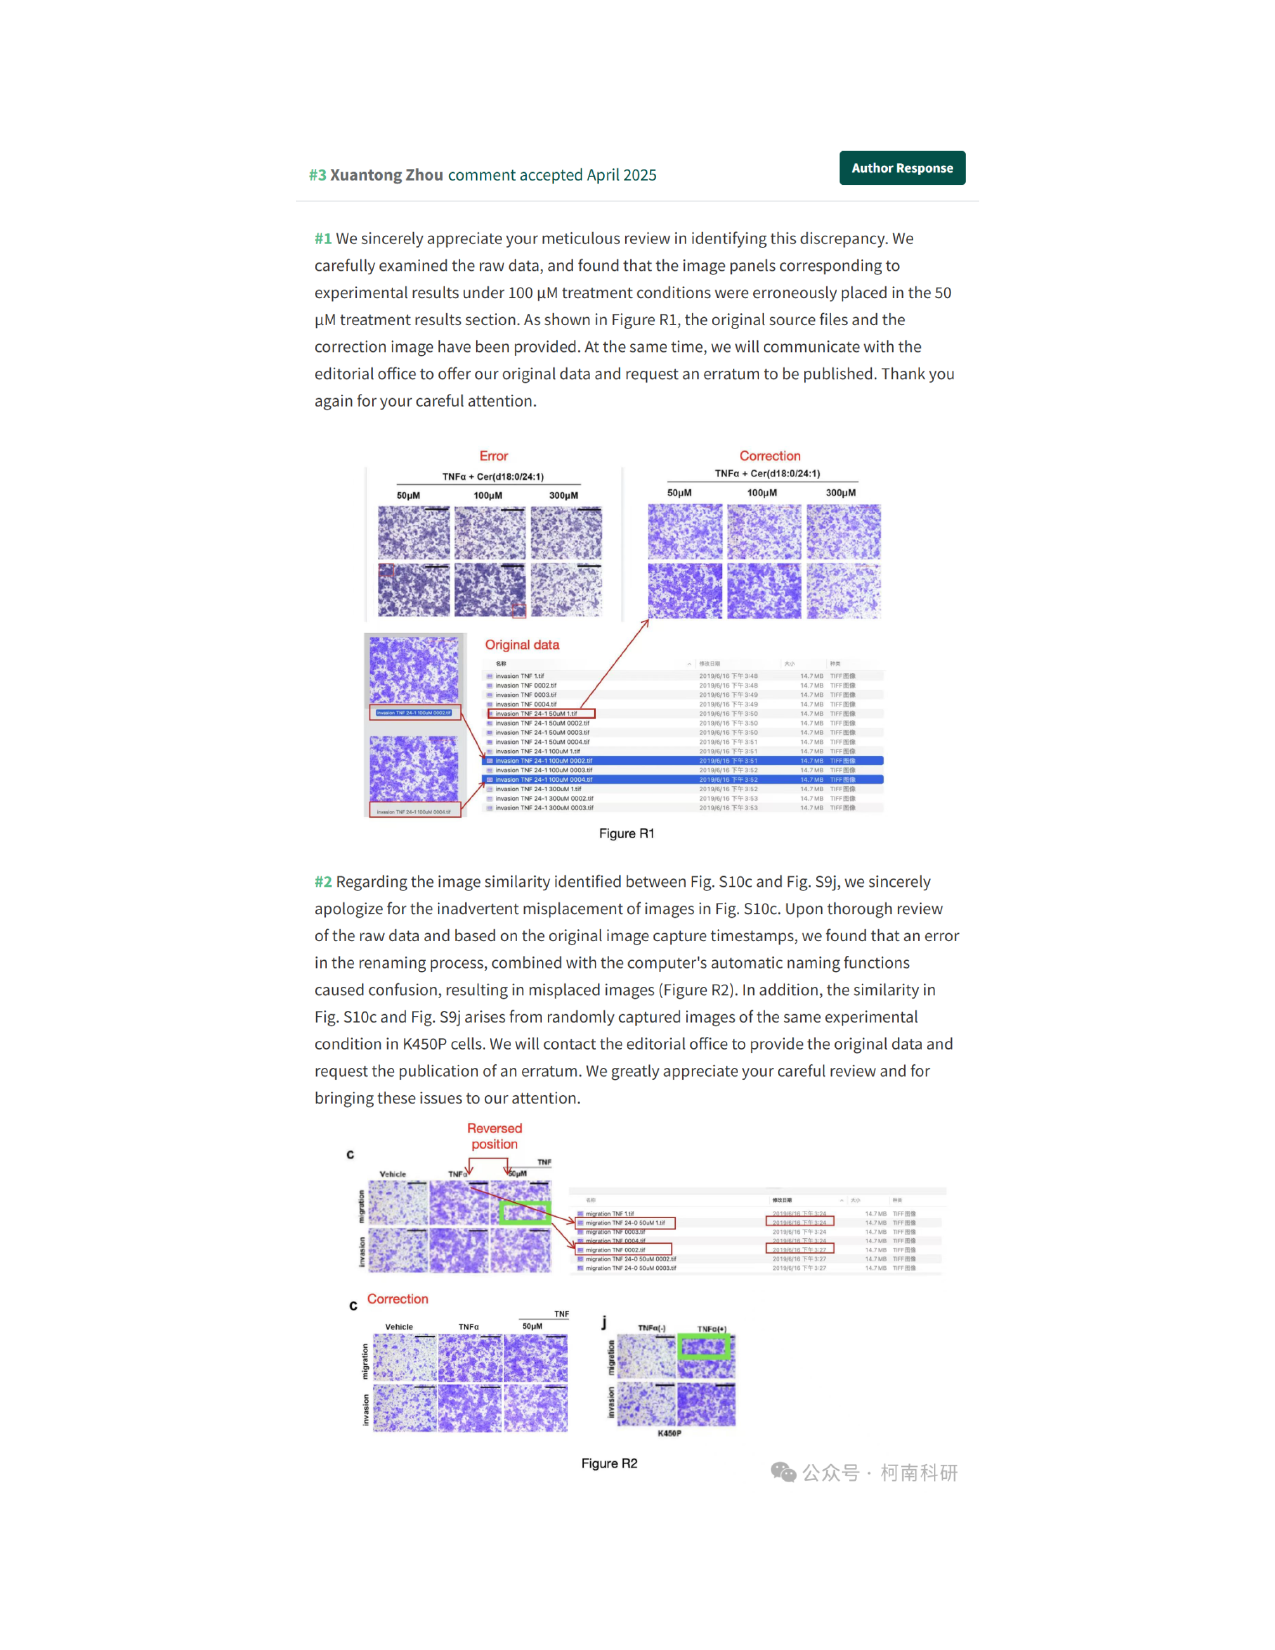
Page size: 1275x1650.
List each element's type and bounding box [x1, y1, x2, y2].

picture [296, 150, 980, 1500]
